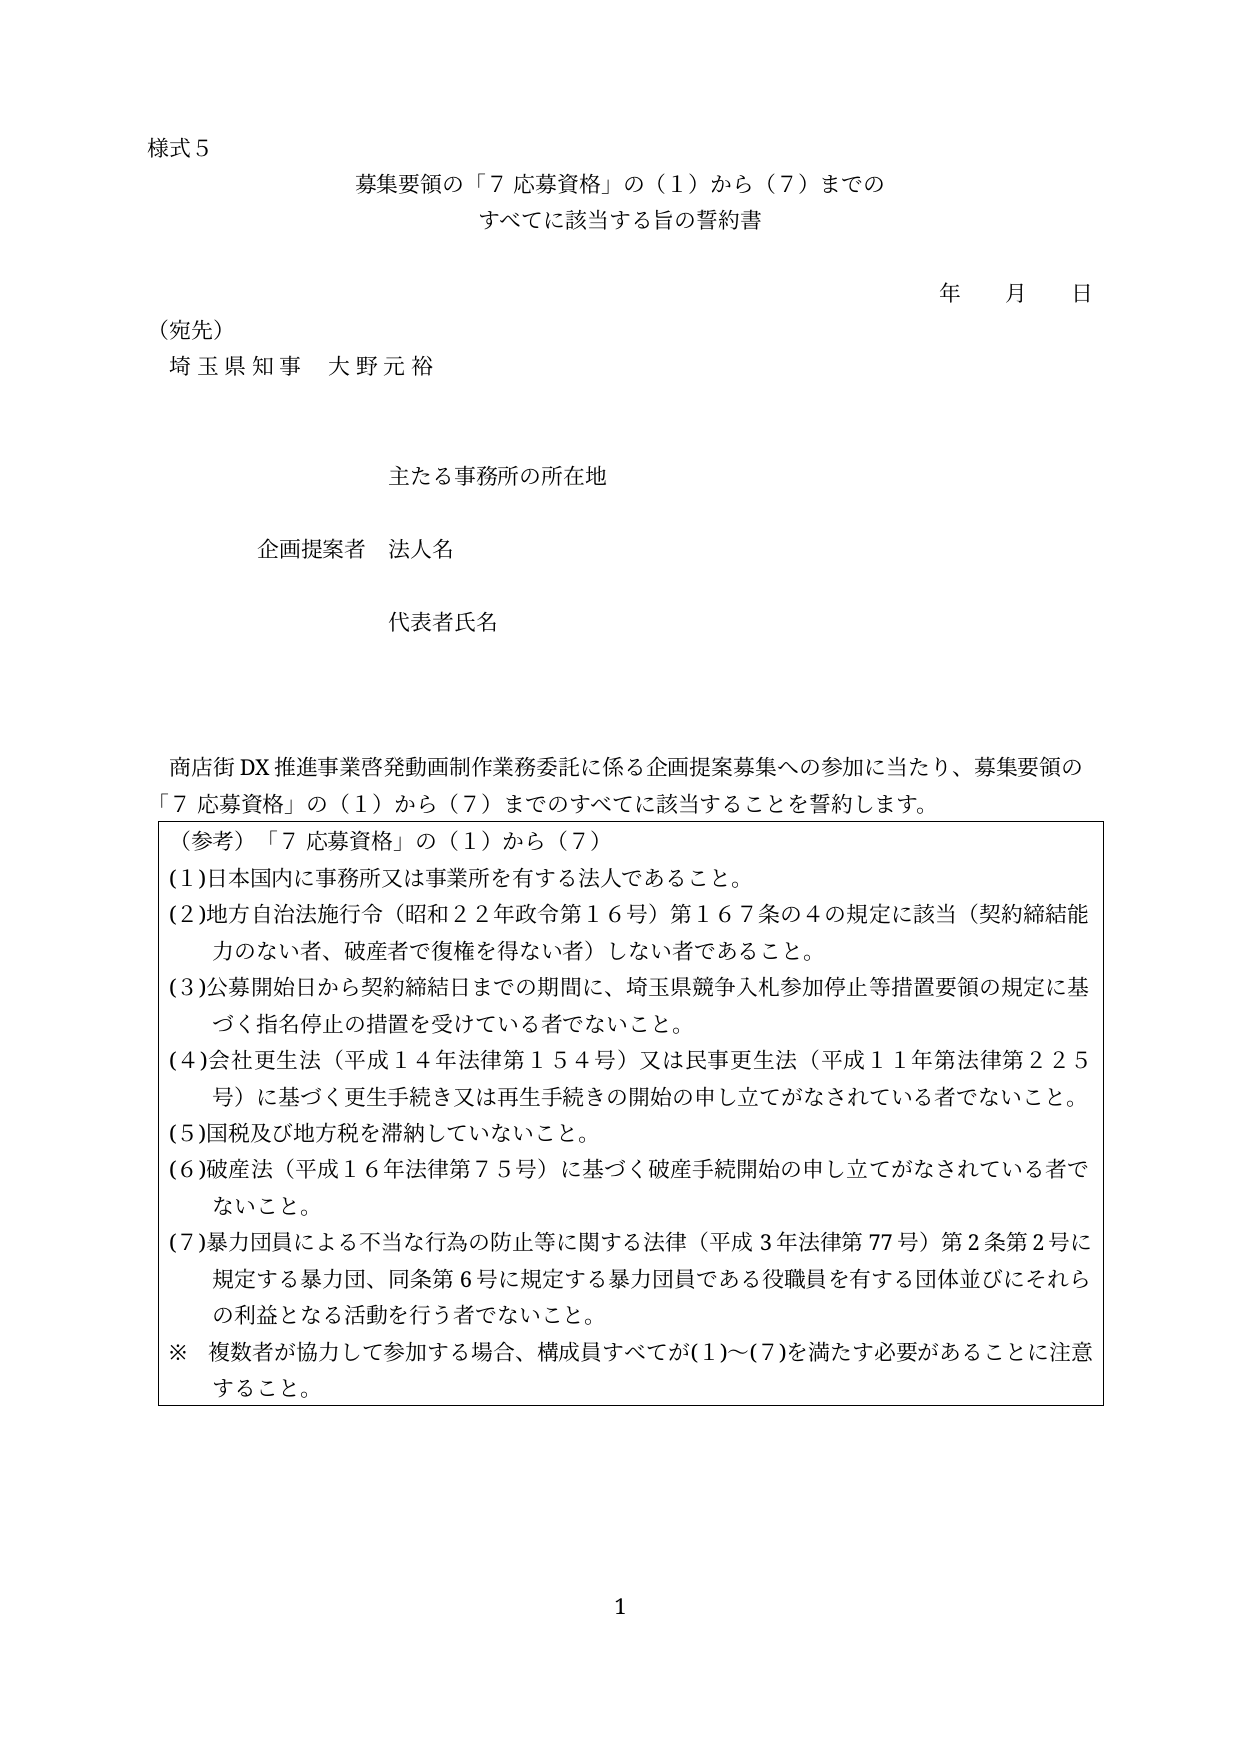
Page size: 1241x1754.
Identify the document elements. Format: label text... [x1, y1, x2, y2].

text 様式５ [148, 128, 1092, 165]
text 募集要領の「７ 応募資格」の（１）から（７）までの [148, 165, 1092, 201]
text 企画提案者 法人名 [148, 529, 1092, 566]
text 主たる事務所の所在地 [148, 456, 1092, 493]
text 商店街DX推進事業啓発動画制作業務委託に係る企画提案募集への参加に当たり、募集要領の「７ 応募資格」の（１）から（７）までのすべてに該当することを誓約します。 [148, 748, 1092, 821]
text 埼 玉 県 知 事 大 野 元 裕 [148, 347, 1092, 383]
table_header （参考）「７ 応募資格」の（１）から（７） (１)日本国内に事務所又は事業所を有する法人であること。 (２)地方自治法施行令（昭和２２年政令第１６号）第１６７条の４の規定に該当（契約締結能力のない者、破産者で復権を得ない者）しない者であること。 (３)公募開始日から契約締結日までの期間に、埼玉県競争入札参加停止等措置要領の規定に基づく指名停止の措置を受けている者でないこと。 (４)会社更生法（平成１４年法律第１５４号）又は民事更生法（平成１１年第法律第２２５号）に基づく更生手続き又は再生手続きの開始の申し立てがなされている者でないこと。 (５)国税及び地方税を滞納していないこと。 (６)破産法（平成１６年法律第７５号）に基づく破産手続開始の申し立てがなされている者でないこと。 (７)暴力団員による不当な行為の防止等に関する法律（平成3年法律第77号）第2条第2号に規定する暴力団、同条第6号に規定する暴力団員である役職員を有する団体並びにそれらの利益となる活動を行う者でないこと。 ※ 複数者が協力して参加する場合、構成員すべてが(１)～(７)を満たす必要があることに注意すること。 [159, 822, 1103, 1405]
text 代表者氏名 [148, 602, 1092, 639]
text （宛先） [148, 311, 1092, 347]
text 年 月 日 [148, 274, 1092, 311]
text すべてに該当する旨の誓約書 [148, 201, 1092, 238]
